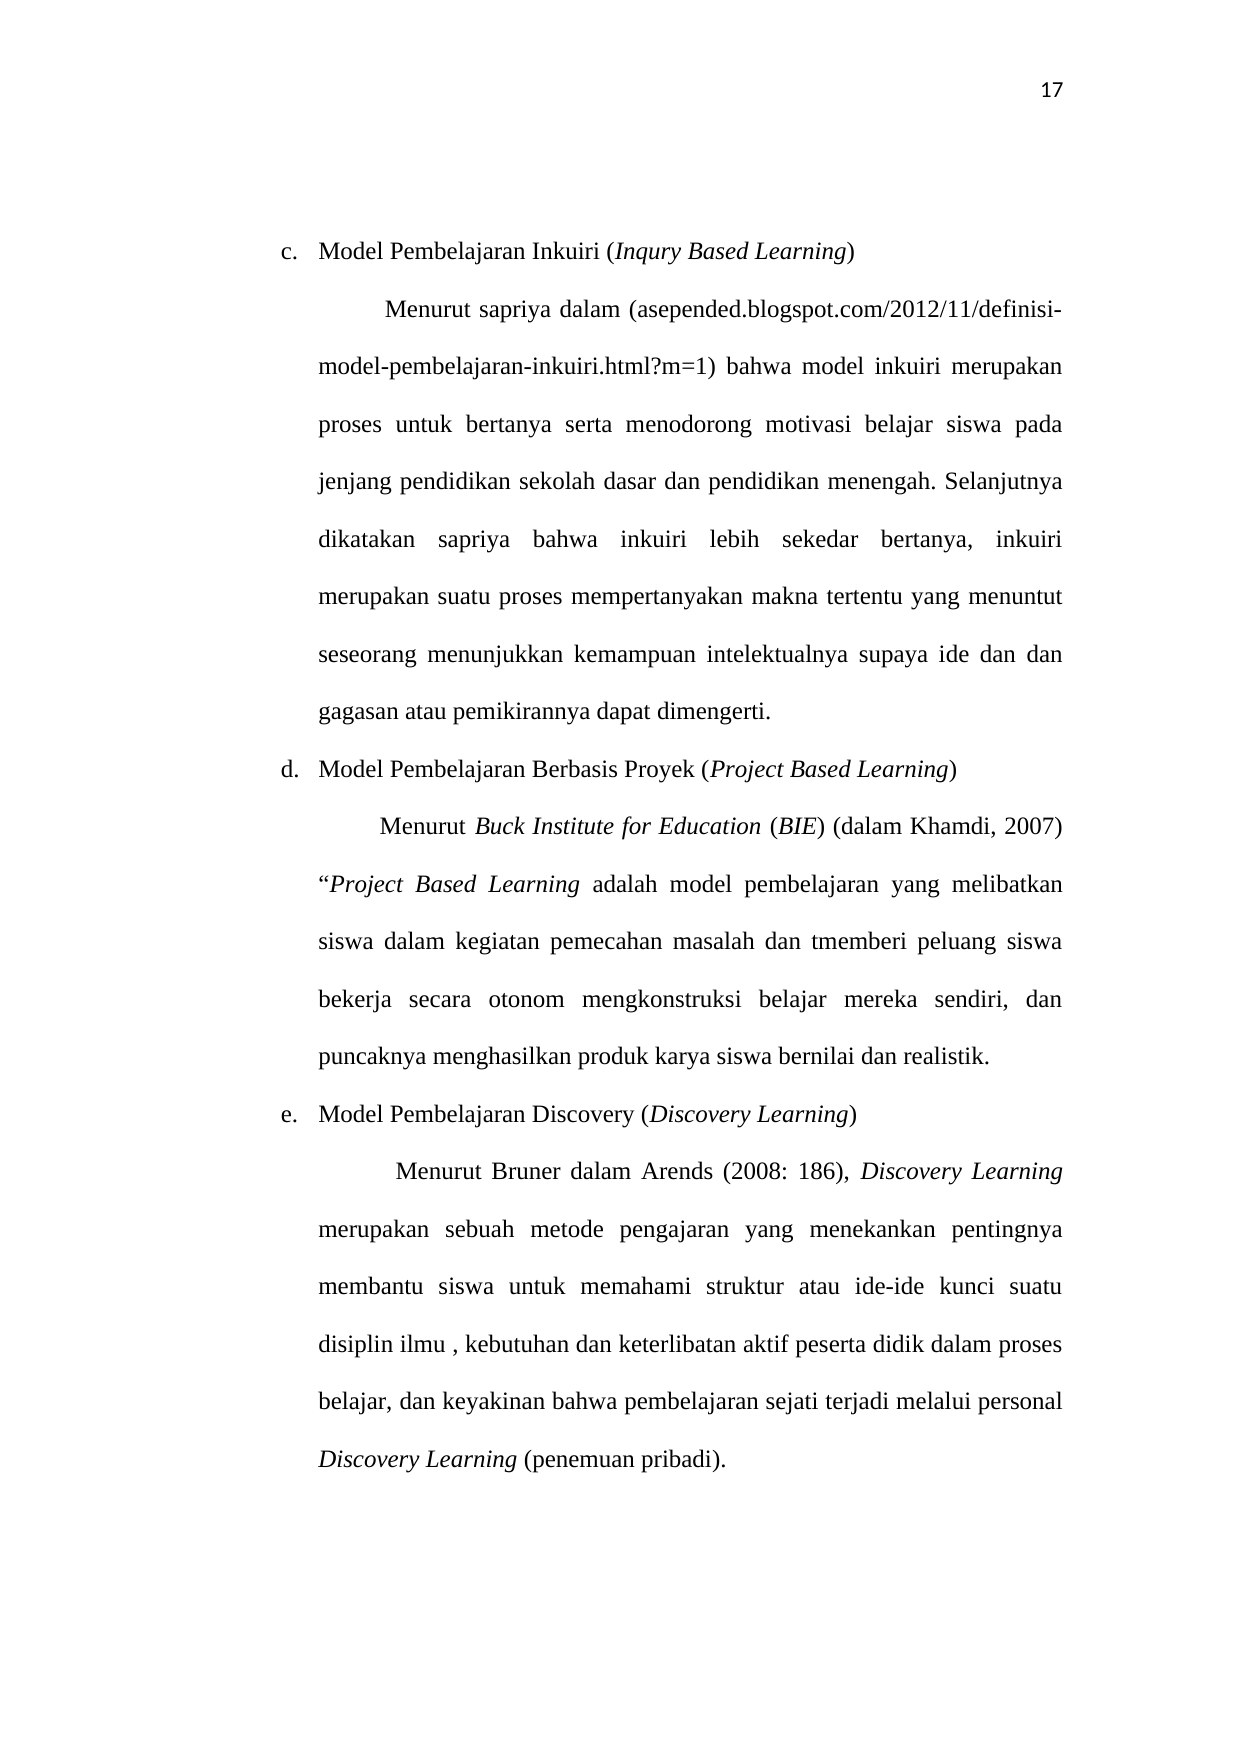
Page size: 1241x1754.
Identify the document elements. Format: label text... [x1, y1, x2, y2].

list Model Pembelajaran Inkuiri (Inqury Based Learning) [281, 236, 1063, 265]
list Menurut Buck Institute for Education (BIE) (dalam Khamdi, 2007) “Project Based Learning adalah model pembelajaran yang melibatkan siswa dalam kegiatan pemecahan masalah dan tmemberi peluang siswa bekerja secara otonom mengkonstruksi belajar mereka sendiri, dan puncaknya menghasilkan produk karya siswa bernilai dan realistik. [318, 811, 1063, 1070]
list Model Pembelajaran Berbasis Proyek (Project Based Learning) [281, 754, 1063, 782]
list Model Pembelajaran Discovery (Discovery Learning) [281, 1099, 1063, 1127]
list Menurut Bruner dalam Arends (2008: 186), Discovery Learning merupakan sebuah metode pengajaran yang menekankan pentingnya membantu siswa untuk memahami struktur atau ide-ide kunci suatu disiplin ilmu , kebutuhan dan keterlibatan aktif peserta didik dalam proses belajar, dan keyakinan bahwa pembelajaran sejati terjadi melalui personal Discovery Learning (penemuan pribadi). [318, 1156, 1063, 1472]
list Menurut sapriya dalam (asepended.blogspot.com/2012/11/definisi-model-pembelajaran-inkuiri.html?m=1) bahwa model inkuiri merupakan proses untuk bertanya serta menodorong motivasi belajar siswa pada jenjang pendidikan sekolah dasar dan pendidikan menengah. Selanjutnya dikatakan sapriya bahwa inkuiri lebih sekedar bertanya, inkuiri merupakan suatu proses mempertanyakan makna tertentu yang menuntut seseorang menunjukkan kemampuan intelektualnya supaya ide dan dan gagasan atau pemikirannya dapat dimengerti. [318, 294, 1063, 725]
